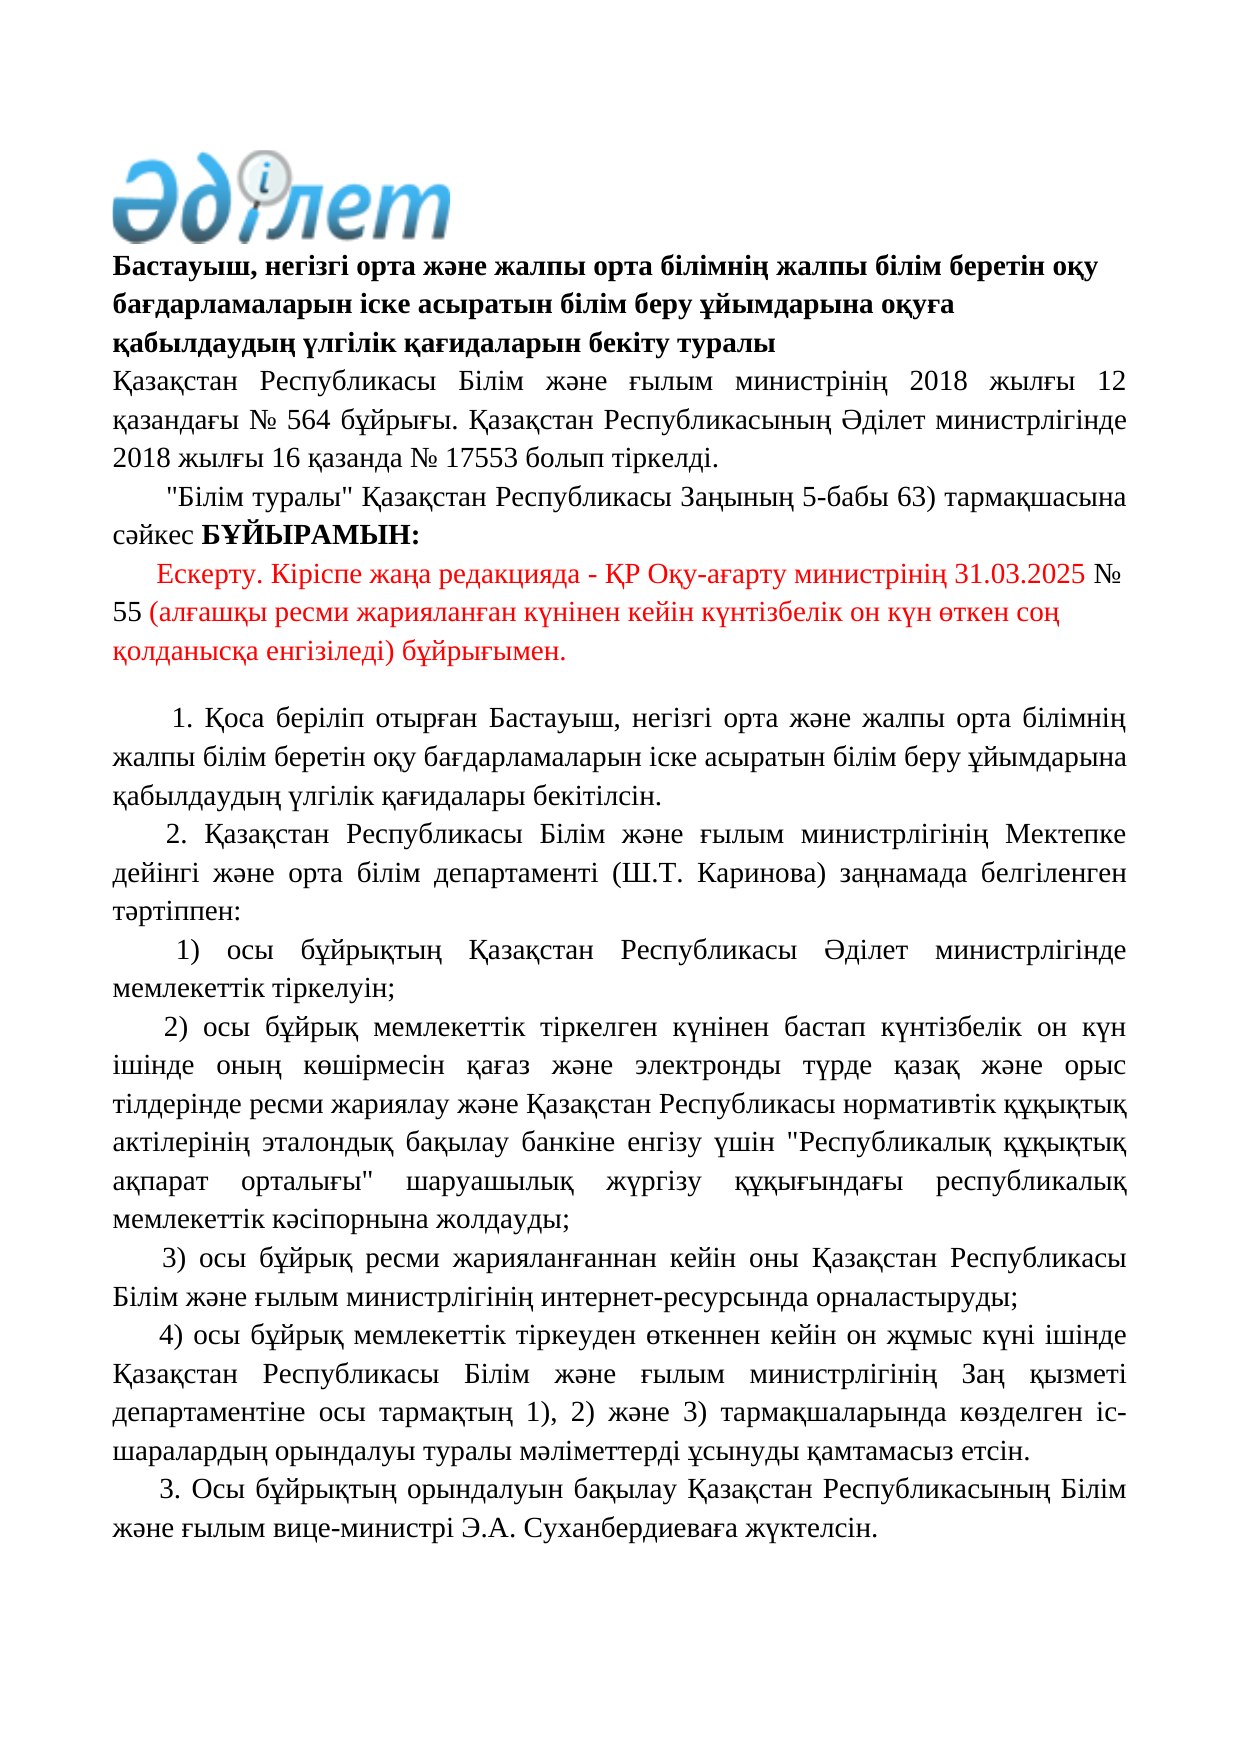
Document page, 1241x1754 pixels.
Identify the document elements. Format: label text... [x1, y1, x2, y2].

text Қазақстан Республикасы Білім және ғылым министрінің 2018 жылғы 12 қазандағы № 564 бұйрығы. Қазақстан Республикасының Әділет министрлігінде 2018 жылғы 16 қазанда № 17553 болып тіркелді. [112, 363, 1128, 474]
text 3) осы бұйрық ресми жарияланғаннан кейін оны Қазақстан Республикасы Білім және ғылым министрлігінің интернет-ресурсында орналастыруды; [112, 1240, 1128, 1312]
text 2) осы бұйрық мемлекеттік тіркелген күнінен бастап күнтізбелік он күн ішінде оның көшірмесін қағаз және электронды түрде қазақ және орыс тілдерінде ресми жариялау және Қазақстан Республикасы нормативтік құқықтық актілерінің эталондық бақылау банкіне енгізу үшін "Республикалық құқықтық ақпарат орталығы" шаруашылық жүргізу құқығындағы республикалық мемлекеттік кәсіпорнына жолдауды; [112, 1009, 1128, 1235]
text 3. Осы бұйрықтың орындалуын бақылау Қазақстан Республикасының Білім және ғылым вице-министрі Э.А. Суханбердиеваға жүктелсін. [112, 1471, 1128, 1543]
picture [112, 150, 451, 244]
text Бастауыш, негізгі орта және жалпы орта білімнің жалпы білім беретін оқу бағдарламаларын іске асыратын білім беру ұйымдарына оқуға қабылдаудың үлгілік қағидаларын бекіту туралы [112, 248, 1128, 358]
text 4) осы бұйрық мемлекеттік тіркеуден өткеннен кейін он жұмыс күні ішінде Қазақстан Республикасы Білім және ғылым министрлігінің Заң қызметі департаментіне осы тармақтың 1), 2) және 3) тармақшаларында көзделген іс-шаралардың орындалуы туралы мәліметтерді ұсынуды қамтамасыз етсін. [112, 1317, 1128, 1466]
text 1. Қоса беріліп отырған Бастауыш, негізгі орта және жалпы орта білімнің жалпы білім беретін оқу бағдарламаларын іске асыратын білім беру ұйымдарына қабылдаудың үлгілік қағидалары бекітілсін. [112, 701, 1128, 811]
text Ескерту. Кіріспе жаңа редакцияда - ҚР Оқу-ағарту министрінің 31.03.2025 № 55 (алғашқы ресми жарияланған күнінен кейін күнтізбелік он күн өткен соң қолданысқа енгізіледі) бұйрығымен. [112, 556, 1128, 697]
text "Білім туралы" Қазақстан Республикасы Заңының 5-бабы 63) тармақшасына сәйкес БҰЙЫРАМЫН: [112, 479, 1128, 551]
text 2. Қазақстан Республикасы Білім және ғылым министрлігінің Мектепке дейінгі және орта білім департаменті (Ш.Т. Каринова) заңнамада белгіленген тәртіппен: [112, 816, 1128, 927]
text 1) осы бұйрықтың Қазақстан Республикасы Әділет министрлігінде мемлекеттік тіркелуін; [112, 932, 1128, 1004]
